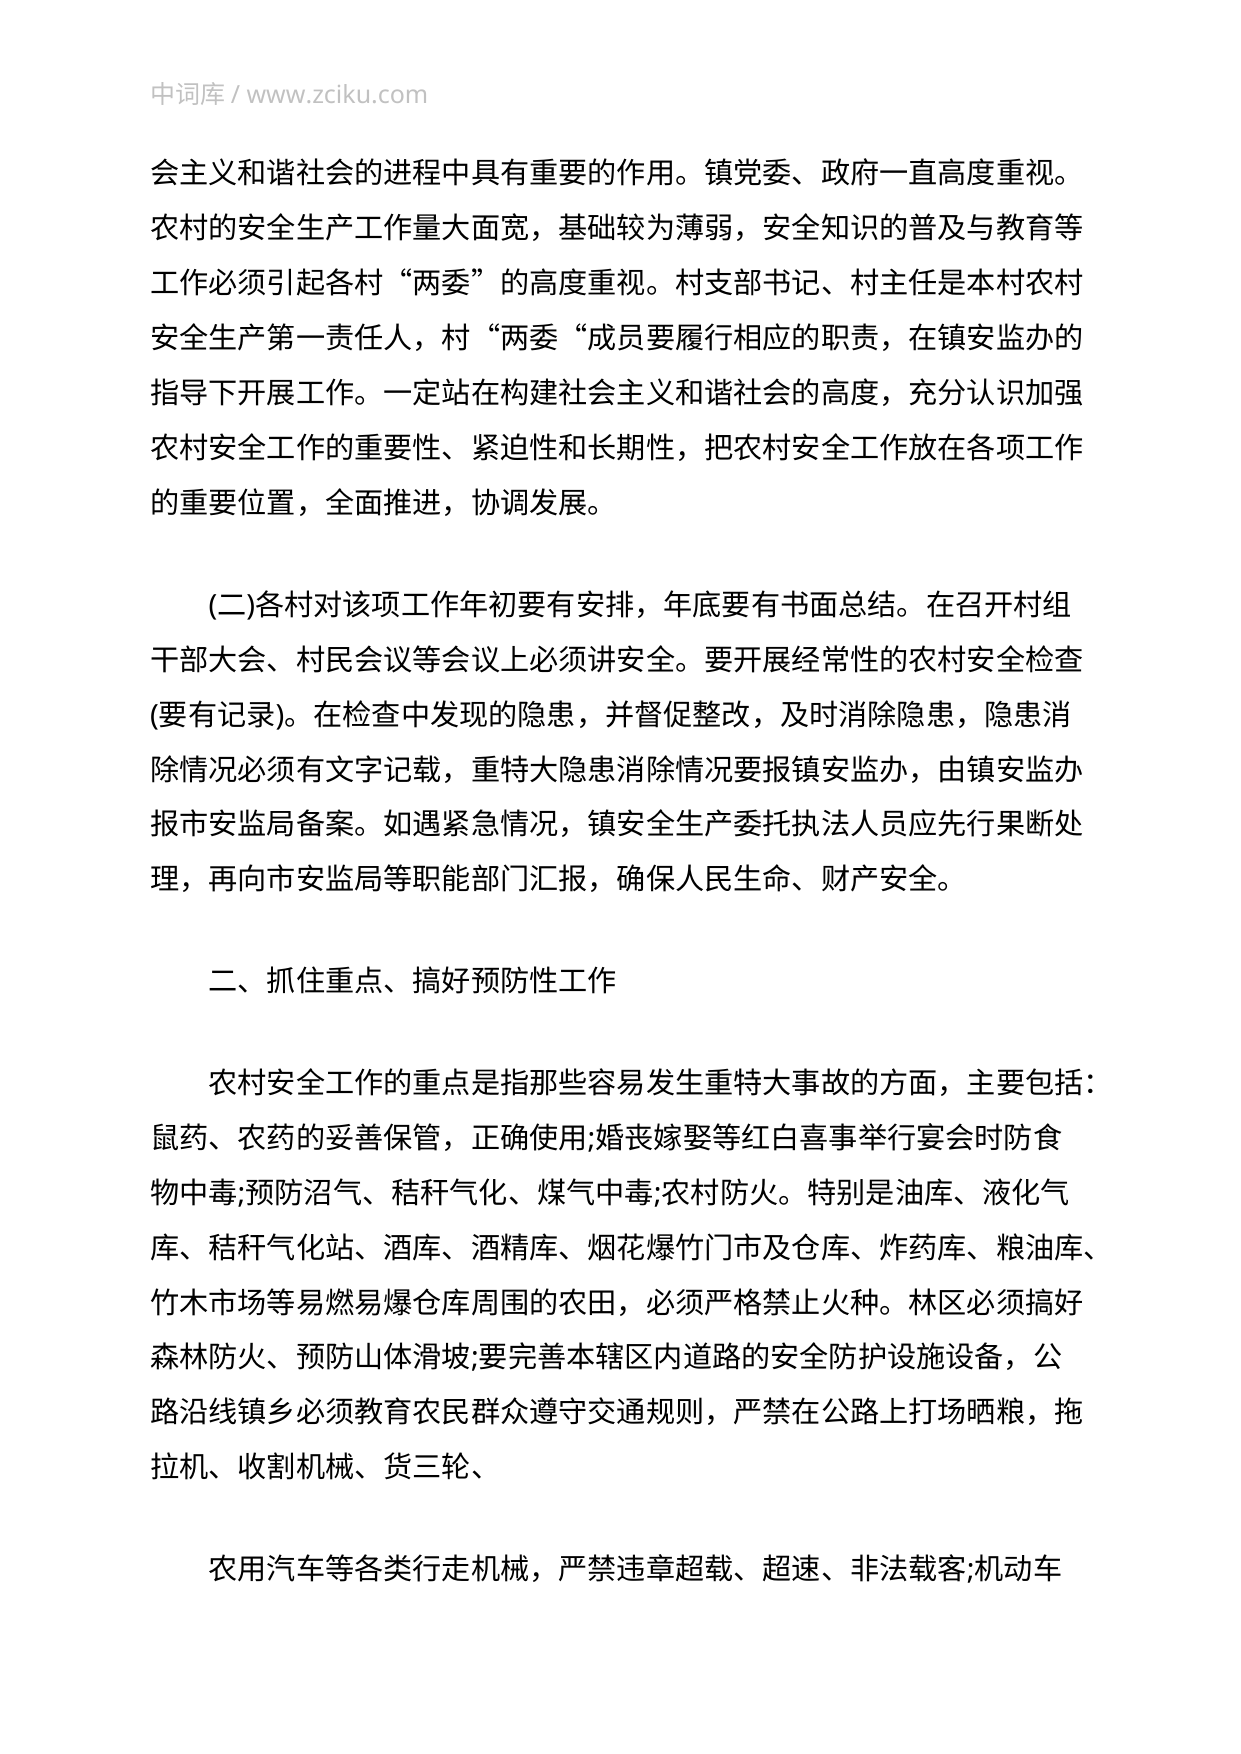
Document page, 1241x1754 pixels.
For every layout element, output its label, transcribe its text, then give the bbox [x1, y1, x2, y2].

text 二、抓住重点、搞好预防性工作 [150, 958, 1090, 1000]
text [150, 150, 1090, 522]
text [150, 1546, 1090, 1588]
text (二)各村对该项工作年初要有安排，年底要有书面总结。在召开村组干部大会、村民会议等会议上必须讲安全。要开展经常性的农村安全检查(要有记录)。在检查中发现的隐患，并督促整改，及时消除隐患，隐患消除情况必须有文字记载，重特大隐患消除情况要报镇安监办，由镇安监办报市安监局备案。如遇紧急情况，镇安全生产委托执法人员应先行果断处理，再向市安监局等职能部门汇报，确保人民生命、财产安全。 [150, 581, 1090, 898]
text 农村安全工作的重点是指那些容易发生重特大事故的方面，主要包括：鼠药、农药的妥善保管，正确使用;婚丧嫁娶等红白喜事举行宴会时防食物中毒;预防沼气、秸秆气化、煤气中毒;农村防火。特别是油库、液化气库、秸秆气化站、酒库、酒精库、烟花爆竹门市及仓库、炸药库、粮油库、竹木市场等易燃易爆仓库周围的农田，必须严格禁止火种。林区必须搞好森林防火、预防山体滑坡;要完善本辖区内道路的安全防护设施设备，公路沿线镇乡必须教育农民群众遵守交通规则，严禁在公路上打场晒粮，拖拉机、收割机械、货三轮、 [150, 1059, 1090, 1486]
